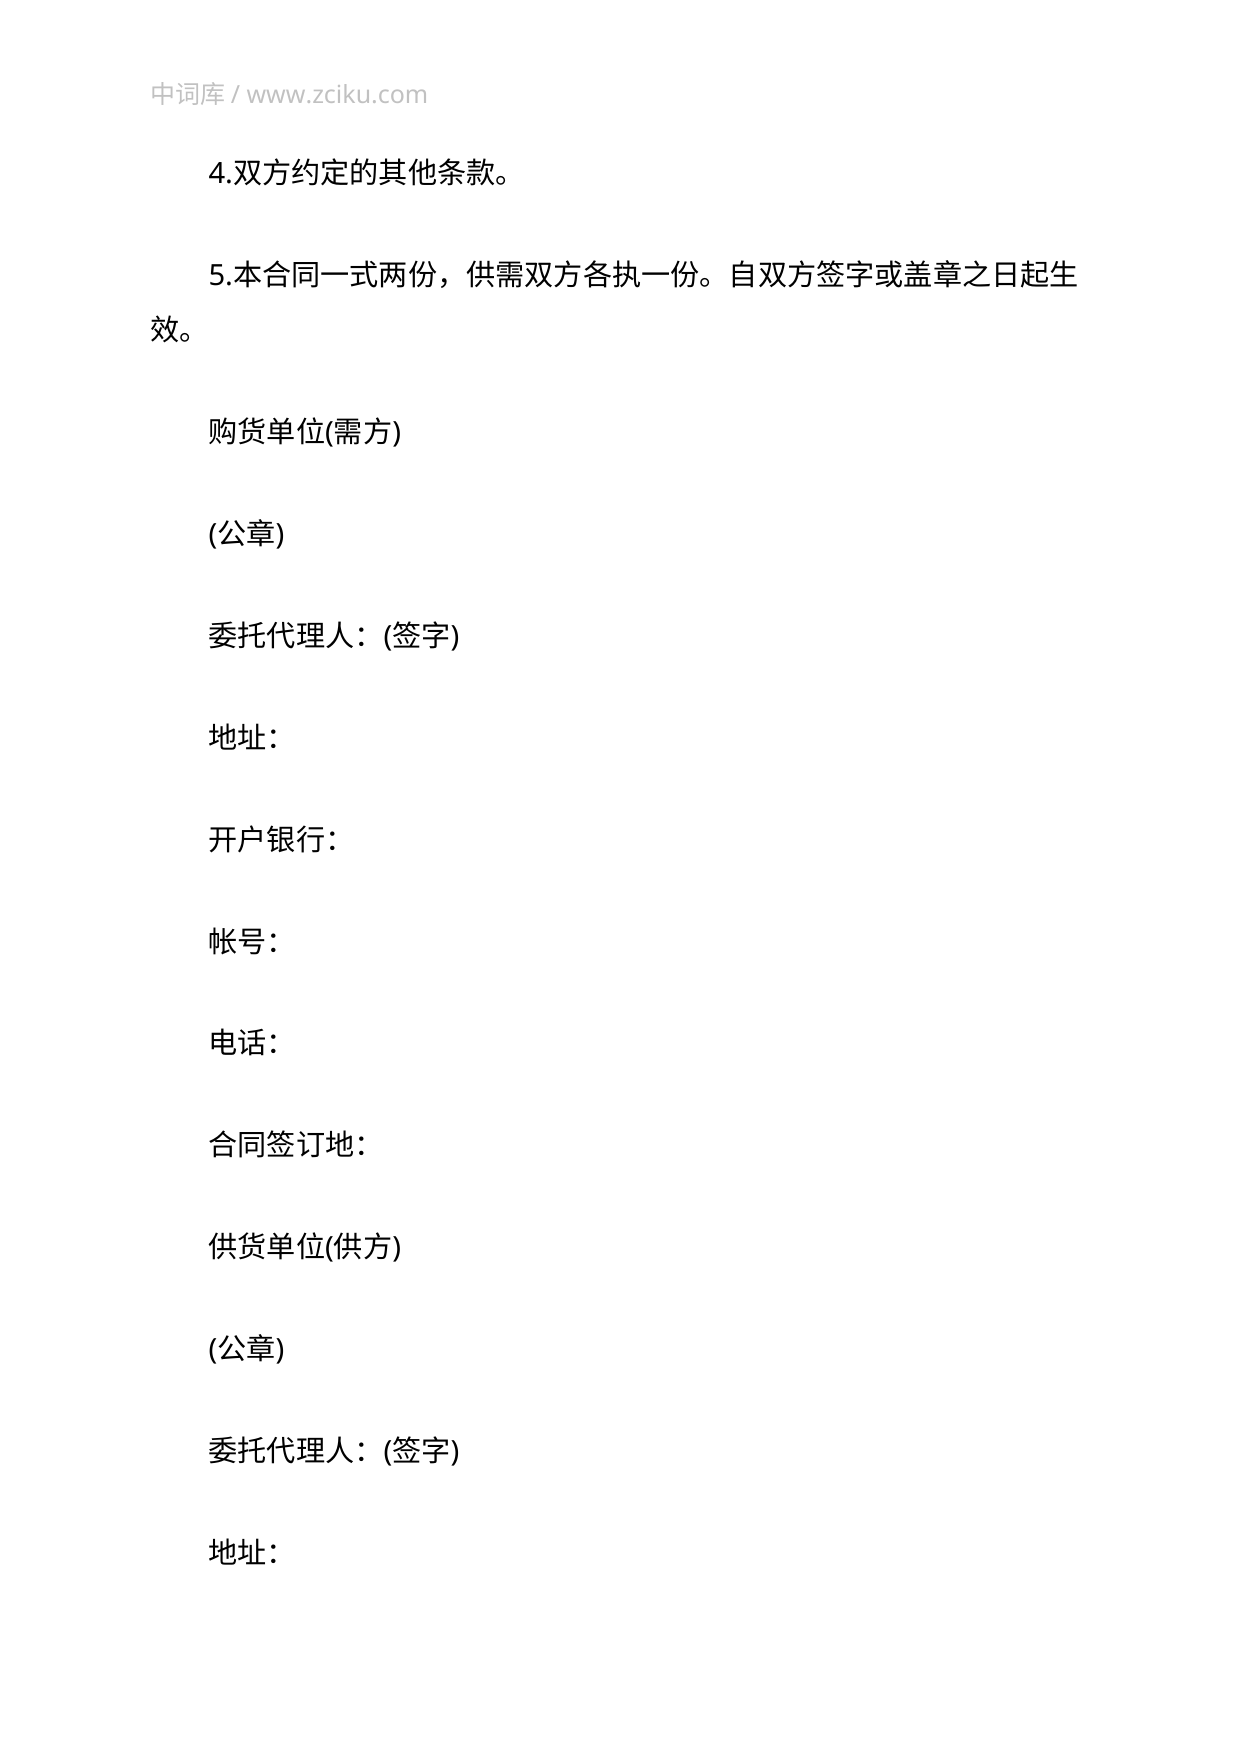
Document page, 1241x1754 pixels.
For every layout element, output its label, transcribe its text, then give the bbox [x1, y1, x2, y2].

text 开户银行： [150, 816, 1090, 859]
text 委托代理人：(签字) [150, 1427, 1090, 1470]
text 地址： [150, 715, 1090, 757]
text 电话： [150, 1020, 1090, 1062]
text 购货单位(需方) [150, 409, 1090, 451]
text 帐号： [150, 918, 1090, 961]
text 供货单位(供方) [150, 1223, 1090, 1266]
text 5.本合同一式两份，供需双方各执一份。自双方签字或盖章之日起生效。 [150, 252, 1090, 349]
text (公章) [150, 511, 1090, 553]
text (公章) [150, 1326, 1090, 1368]
text 地址： [150, 1529, 1090, 1572]
text 合同签订地： [150, 1122, 1090, 1164]
text 4.双方约定的其他条款。 [150, 150, 1090, 192]
text 委托代理人：(签字) [150, 613, 1090, 655]
